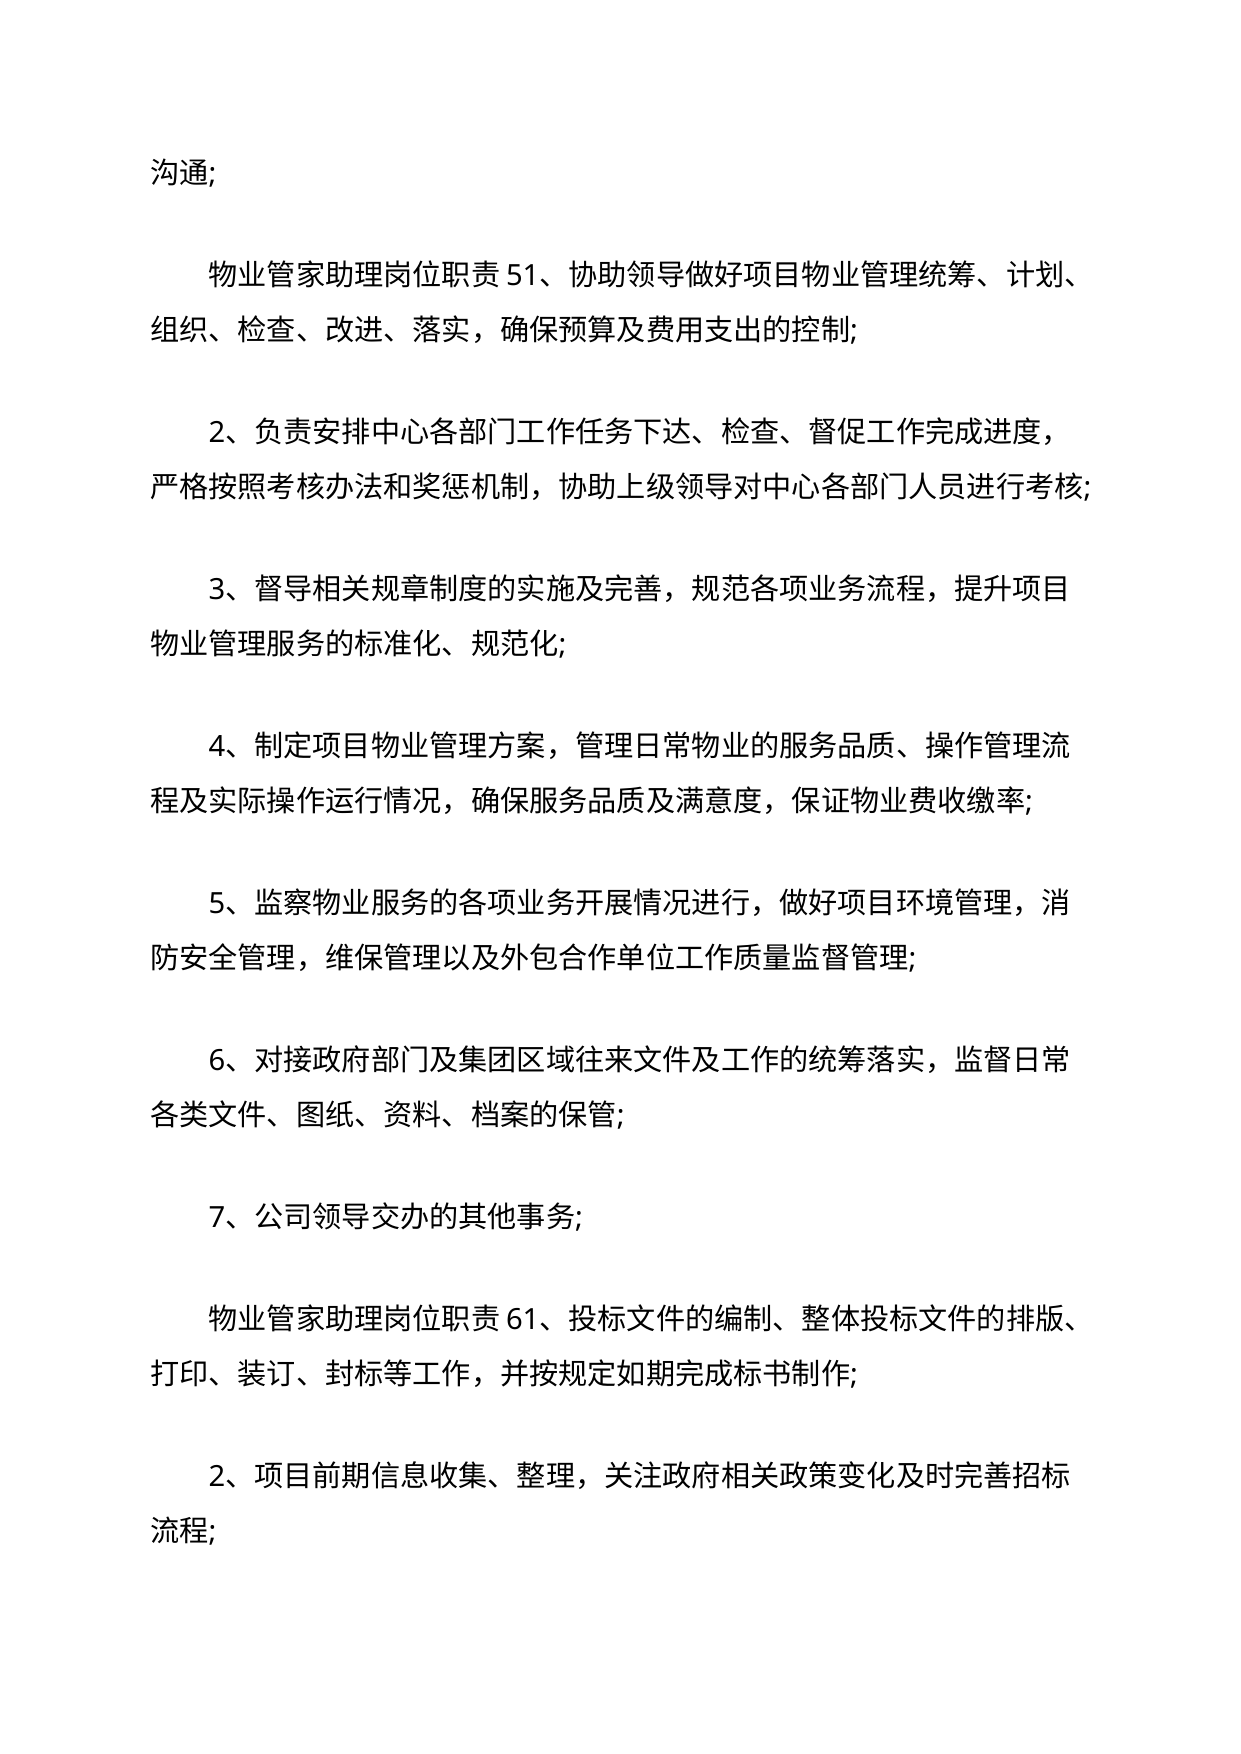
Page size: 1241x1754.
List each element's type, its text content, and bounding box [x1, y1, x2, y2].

text 3、督导相关规章制度的实施及完善，规范各项业务流程，提升项目物业管理服务的标准化、规范化; [150, 566, 1090, 663]
text 2、项目前期信息收集、整理，关注政府相关政策变化及时完善招标流程; [150, 1453, 1090, 1550]
text 4、制定项目物业管理方案，管理日常物业的服务品质、操作管理流程及实际操作运行情况，确保服务品质及满意度，保证物业费收缴率; [150, 723, 1090, 820]
text 2、负责安排中心各部门工作任务下达、检查、督促工作完成进度，严格按照考核办法和奖惩机制，协助上级领导对中心各部门人员进行考核; [150, 409, 1090, 506]
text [150, 150, 1090, 192]
text 6、对接政府部门及集团区域往来文件及工作的统筹落实，监督日常各类文件、图纸、资料、档案的保管; [150, 1037, 1090, 1134]
text 7、公司领导交办的其他事务; [150, 1194, 1090, 1236]
text 物业管家助理岗位职责51、协助领导做好项目物业管理统筹、计划、组织、检查、改进、落实，确保预算及费用支出的控制; [150, 252, 1090, 349]
text 5、监察物业服务的各项业务开展情况进行，做好项目环境管理，消防安全管理，维保管理以及外包合作单位工作质量监督管理; [150, 880, 1090, 977]
text 物业管家助理岗位职责61、投标文件的编制、整体投标文件的排版、打印、装订、封标等工作，并按规定如期完成标书制作; [150, 1296, 1090, 1393]
